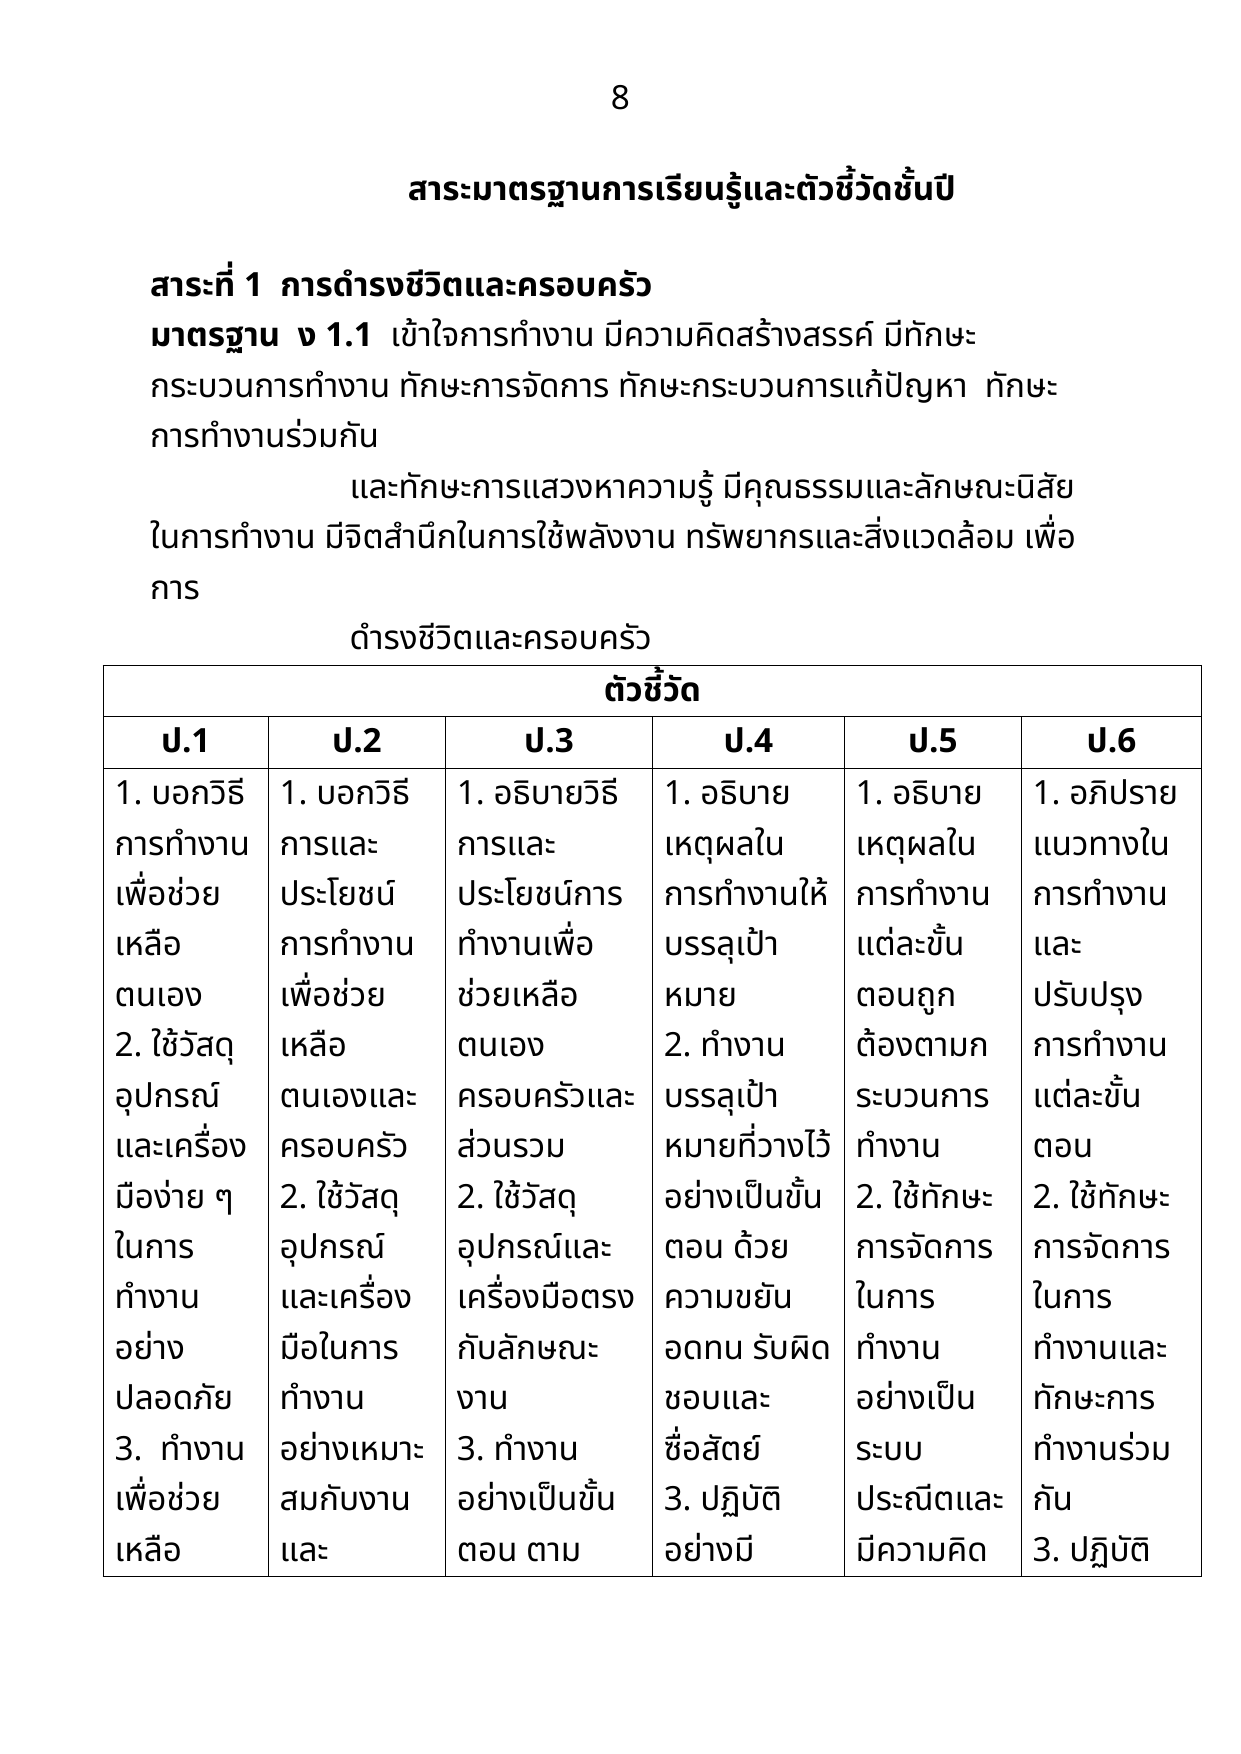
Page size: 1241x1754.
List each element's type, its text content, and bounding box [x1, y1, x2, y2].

text มาตรฐาน ง 1.1 เข้าใจการทำงาน มีความคิดสร้างสรรค์ มีทักษะกระบวนการทำงาน ทักษะการจัดการ ทักษะกระบวนการแก้ปัญหา ทักษะการทำงานร่วมกัน และทักษะการแสวงหาความรู้ มีคุณธรรมและลักษณะนิสัยในการทำงาน มีจิตสำนึกในการใช้พลังงาน ทรัพยากรและสิ่งแวดล้อม เพื่อการ ดำรงชีวิตและครอบครัว [150, 311, 1090, 665]
table_cell ป.3 [446, 717, 652, 768]
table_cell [653, 769, 844, 1576]
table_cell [269, 769, 445, 1576]
table_cell ป.6 [1022, 717, 1201, 768]
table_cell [845, 769, 1021, 1576]
table_cell ป.5 [845, 717, 1021, 768]
table_cell ป.2 [269, 717, 445, 768]
table_cell ป.1 [104, 717, 268, 768]
text สาระมาตรฐานการเรียนรู้และตัวชี้วัดชั้นปี [150, 165, 1213, 215]
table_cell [446, 769, 652, 1576]
table_cell ป.4 [653, 717, 844, 768]
text สาระที่ 1 การดำรงชีวิตและครอบครัว [150, 261, 1090, 311]
table_header ตัวชี้วัด [104, 666, 1201, 716]
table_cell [104, 769, 268, 1576]
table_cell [1022, 769, 1201, 1576]
